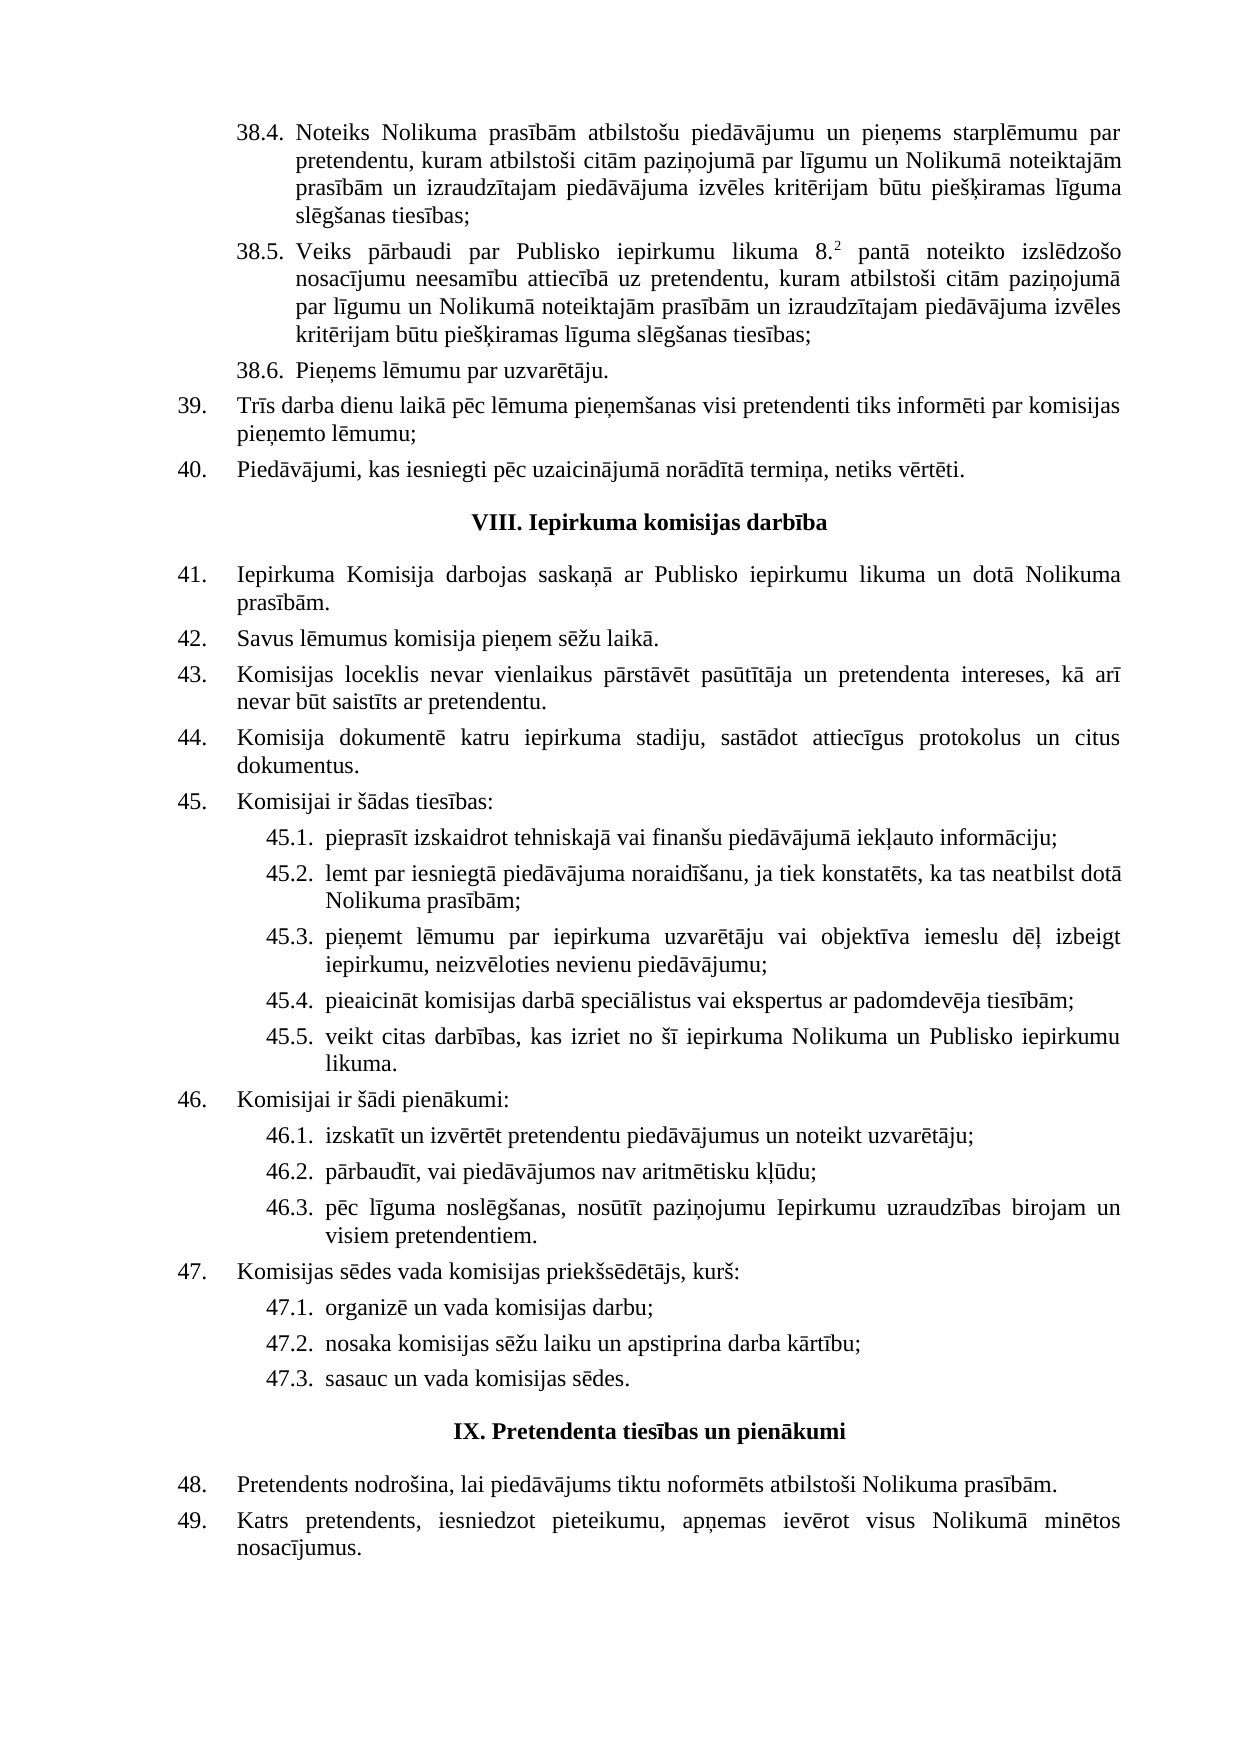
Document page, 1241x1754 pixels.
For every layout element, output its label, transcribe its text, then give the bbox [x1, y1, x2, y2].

list Pretendents nodrošina, lai piedāvājums tiktu noformēts atbilstoši Nolikuma prasībām. [177, 1470, 1122, 1497]
list lemt par iesniegtā piedāvājuma noraidīšanu, ja tiek konstatēts, ka tas neatbilst dotā Nolikuma prasībām; [266, 859, 1122, 914]
list nosaka komisijas sēžu laiku un apstiprina darba kārtību; [266, 1328, 1122, 1356]
list Trīs darba dienu laikā pēc lēmuma pieņemšanas visi pretendenti tiks informēti par komisijas pieņemto lēmumu; [177, 392, 1122, 447]
list Komisijas sēdes vada komisijas priekšsēdētājs, kurš: [177, 1257, 1122, 1284]
list Iepirkuma Komisija darbojas saskaņā ar Publisko iepirkumu likuma un dotā Nolikuma prasībām. [177, 560, 1122, 616]
list Savus lēmumus komisija pieņem sēžu laikā. [177, 624, 1122, 651]
list izskatīt un izvērtēt pretendentu piedāvājumus un noteikt uzvarētāju; [266, 1121, 1122, 1149]
list Komisija dokumentē katru iepirkuma stadiju, sastādot attiecīgus protokolus un citus dokumentus. [177, 723, 1122, 778]
list Komisijai ir šādas tiesības: [177, 787, 1122, 814]
list pieaicināt komisijas darbā speciālistus vai ekspertus ar padomdevēja tiesībām; [266, 986, 1122, 1013]
list pieprasīt izskaidrot tehniskajā vai finanšu piedāvājumā iekļauto informāciju; [266, 823, 1122, 850]
list pēc līguma noslēgšanas, nosūtīt paziņojumu Iepirkumu uzraudzības birojam un visiem pretendentiem. [266, 1193, 1122, 1248]
list Piedāvājumi, kas iesniegti pēc uzaicinājumā norādītā termiņa, netiks vērtēti. [177, 455, 1122, 483]
list pieņemt lēmumu par iepirkuma uzvarētāju vai objektīva iemeslu dēļ izbeigt iepirkumu, neizvēloties nevienu piedāvājumu; [266, 922, 1122, 977]
list pārbaudīt, vai piedāvājumos nav aritmētisku kļūdu; [266, 1157, 1122, 1185]
list Noteiks Nolikuma prasībām atbilstošu piedāvājumu un pieņems starplēmumu par pretendentu, kuram atbilstoši citām paziņojumā par līgumu un Nolikumā noteiktajām prasībām un izraudzītajam piedāvājuma izvēles kritērijam būtu piešķiramas līguma slēgšanas tiesības; [236, 118, 1122, 228]
text IX. Pretendenta tiesības un pienākumi [177, 1417, 1122, 1445]
list Katrs pretendents, iesniedzot pieteikumu, apņemas ievērot visus Nolikumā minētos nosacījumus. [177, 1506, 1122, 1561]
list organizē un vada komisijas darbu; [266, 1293, 1122, 1320]
text VIII. Iepirkuma komisijas darbība [177, 508, 1122, 535]
list Veiks pārbaudi par Publisko iepirkumu likuma 8.2 pantā noteikto izslēdzošo nosacījumu neesamību attiecībā uz pretendentu, kuram atbilstoši citām paziņojumā par līgumu un Nolikumā noteiktajām prasībām un izraudzītajam piedāvājuma izvēles kritērijam būtu piešķiramas līguma slēgšanas tiesības; [236, 237, 1122, 347]
list Komisijas loceklis nevar vienlaikus pārstāvēt pasūtītāja un pretendenta intereses, kā arī nevar būt saistīts ar pretendentu. [177, 660, 1122, 715]
list Pieņems lēmumu par uzvarētāju. [236, 356, 1122, 383]
list Komisijai ir šādi pienākumi: [177, 1085, 1122, 1113]
list veikt citas darbības, kas izriet no šī iepirkuma Nolikuma un Publisko iepirkumu likuma. [266, 1022, 1122, 1077]
list sasauc un vada komisijas sēdes. [266, 1364, 1122, 1392]
